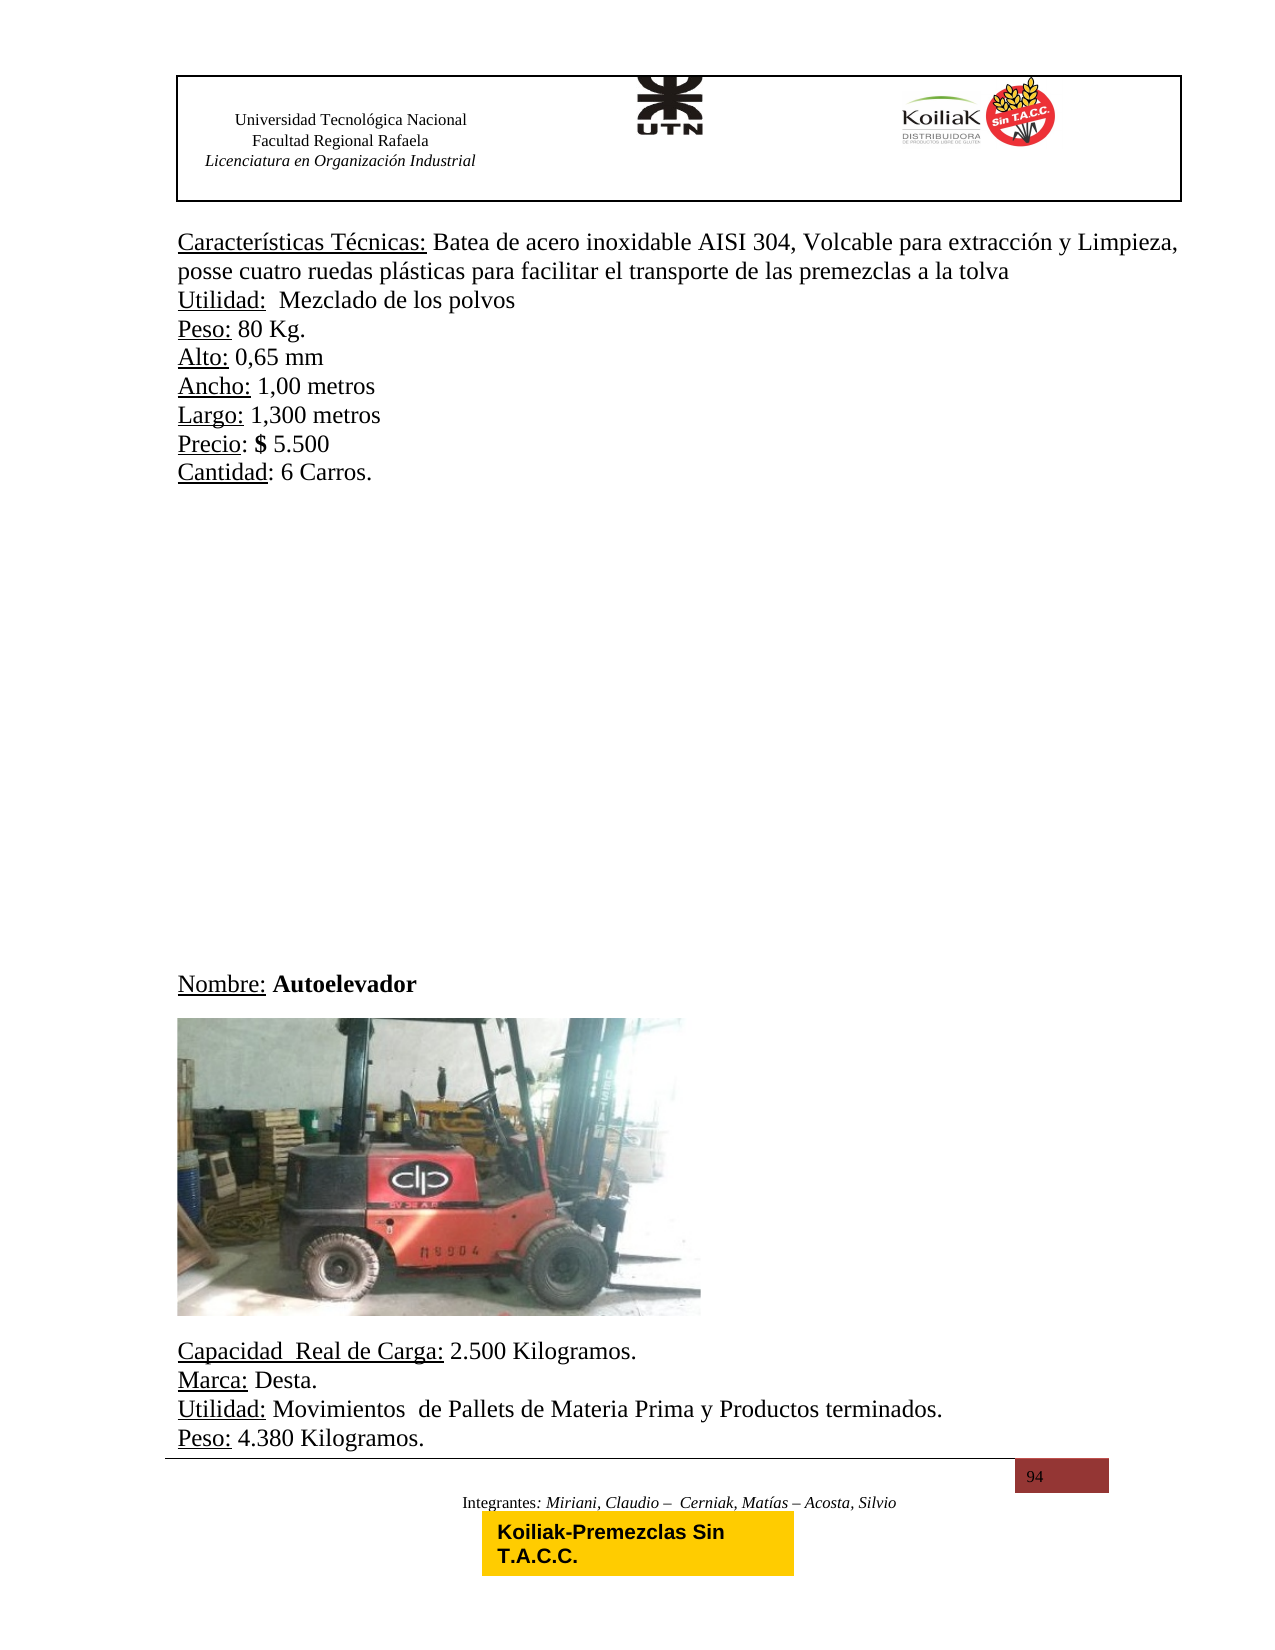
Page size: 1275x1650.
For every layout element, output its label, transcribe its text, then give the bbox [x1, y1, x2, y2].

text Características Técnicas: Batea de acero inoxidable AISI 304, Volcable para extracción y Limpieza, posse cuatro ruedas plásticas para facilitar el transporte de las premezclas a la tolva [177, 227, 1181, 285]
text Peso: 4.380 Kilogramos. [177, 1423, 1181, 1451]
text Cantidad: 6 Carros. [177, 457, 1181, 486]
text Marca: Desta. [177, 1365, 1181, 1394]
text Capacidad Real de Carga: 2.500 Kilogramos. [177, 1336, 1181, 1365]
picture [177, 1018, 701, 1316]
text Ancho: 1,00 metros [177, 371, 1181, 400]
text Largo: 1,300 metros [177, 400, 1181, 429]
text Utilidad: Mezclado de los polvos [177, 285, 1181, 314]
text Utilidad: Movimientos de Pallets de Materia Prima y Productos terminados. [177, 1394, 1181, 1423]
text Peso: 80 Kg. [177, 314, 1181, 342]
picture [635, 77, 703, 135]
picture [902, 77, 1063, 149]
text Alto: 0,65 mm [177, 342, 1181, 371]
text Precio: $ 5.500 [177, 429, 1181, 457]
text Nombre: Autoelevador [177, 969, 1181, 998]
